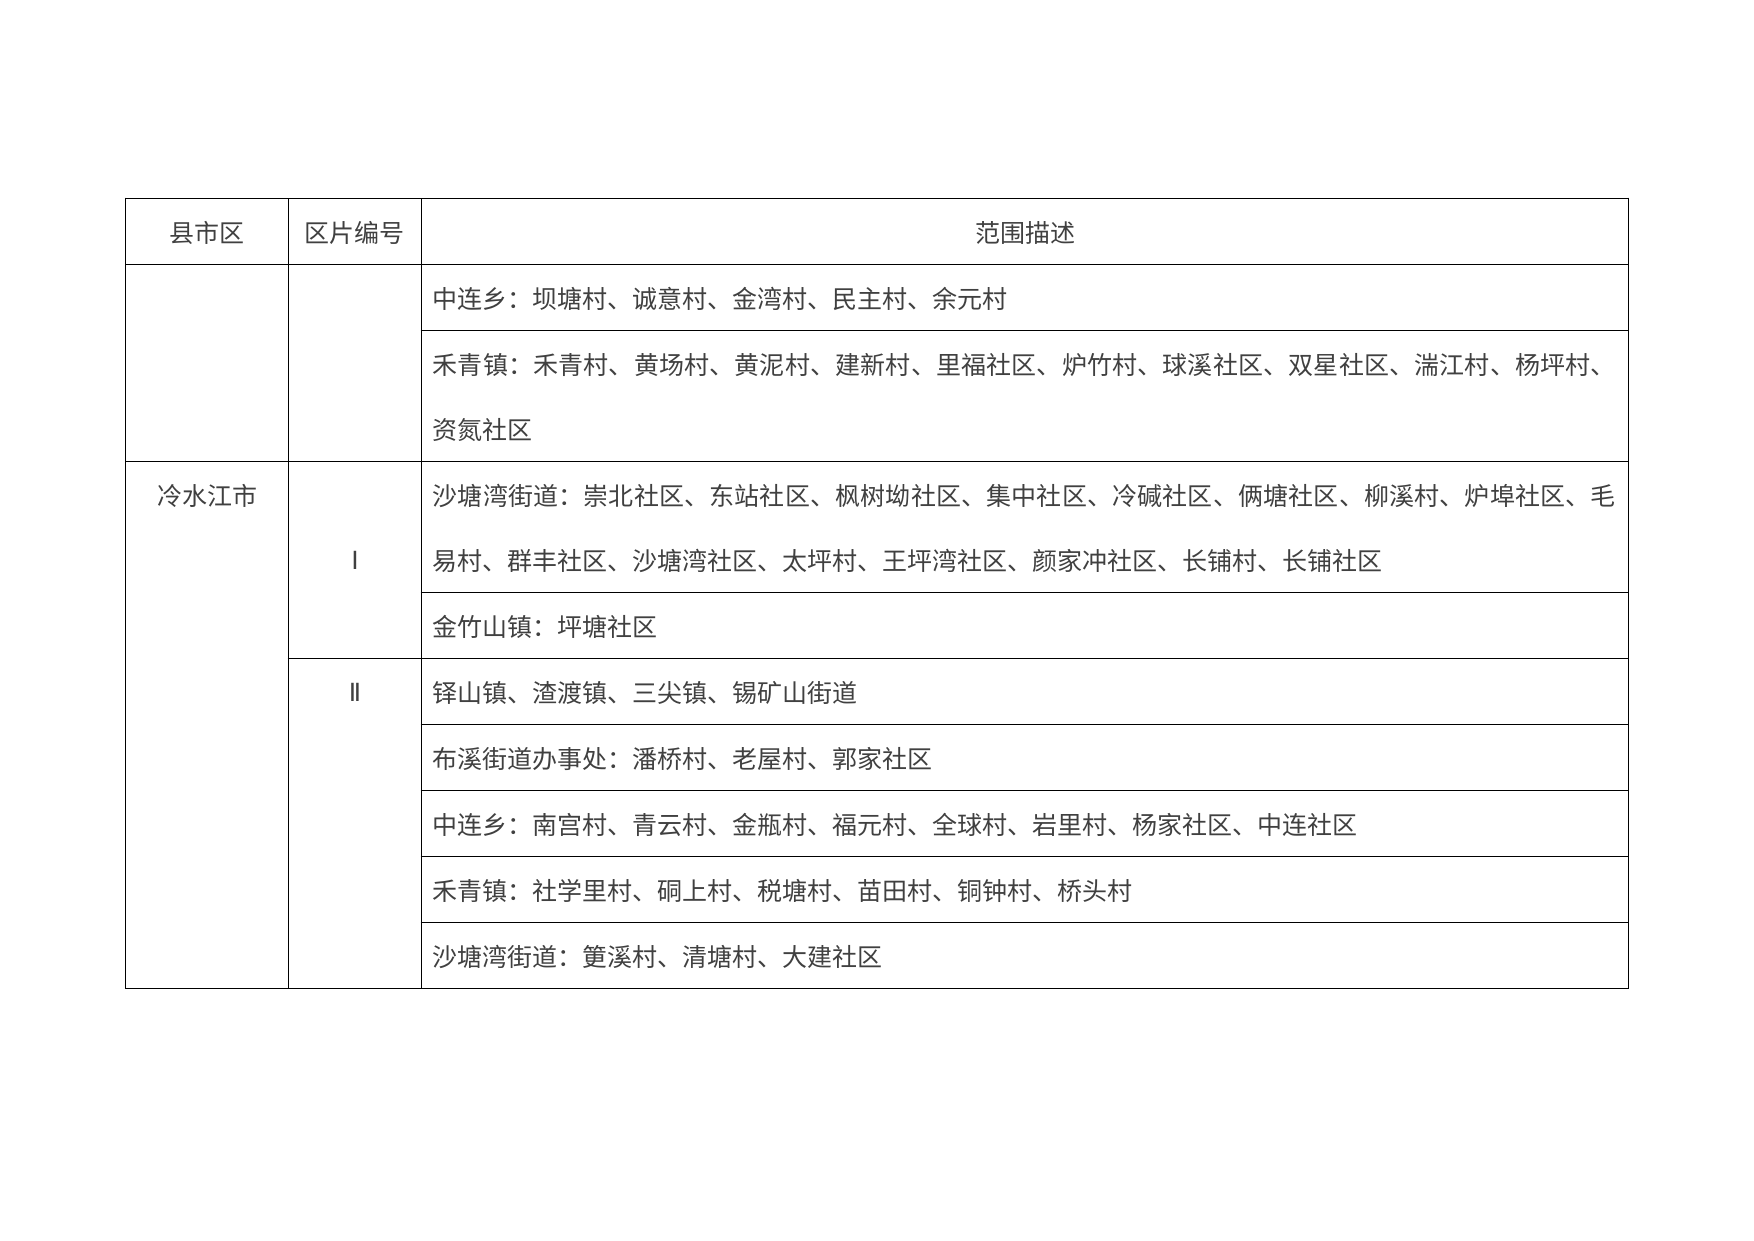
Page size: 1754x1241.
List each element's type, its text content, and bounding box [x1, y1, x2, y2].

table_cell 中连乡：坝塘村、诚意村、金湾村、民主村、余元村 [422, 265, 1628, 330]
table_cell 禾青镇：社学里村、硐上村、税塘村、苗田村、铜钟村、桥头村 [422, 857, 1628, 922]
table_header 范围描述 [422, 199, 1628, 264]
table_cell 布溪街道办事处：潘桥村、老屋村、郭家社区 [422, 725, 1628, 790]
table_cell 中连乡：南宫村、青云村、金瓶村、福元村、全球村、岩里村、杨家社区、中连社区 [422, 791, 1628, 856]
table_cell 铎山镇、渣渡镇、三尖镇、锡矿山街道 [422, 659, 1628, 724]
table_cell Ⅰ [289, 462, 421, 658]
table_cell 沙塘湾街道：筻溪村、清塘村、大建社区 [422, 923, 1628, 988]
table_header 区片编号 [289, 199, 421, 264]
table_cell 沙塘湾街道：崇北社区、东站社区、枫树坳社区、集中社区、冷碱社区、俩塘社区、柳溪村、炉埠社区、毛易村、群丰社区、沙塘湾社区、太坪村、王坪湾社区、颜家冲社区、长铺村、长铺社区 [422, 462, 1628, 592]
table_cell Ⅱ [289, 659, 421, 988]
table_cell 冷水江市 [126, 462, 288, 988]
table_cell 金竹山镇：坪塘社区 [422, 593, 1628, 658]
table_header 县市区 [126, 199, 288, 264]
table_cell 禾青镇：禾青村、黄场村、黄泥村、建新村、里福社区、炉竹村、球溪社区、双星社区、湍江村、杨坪村、资氮社区 [422, 331, 1628, 461]
